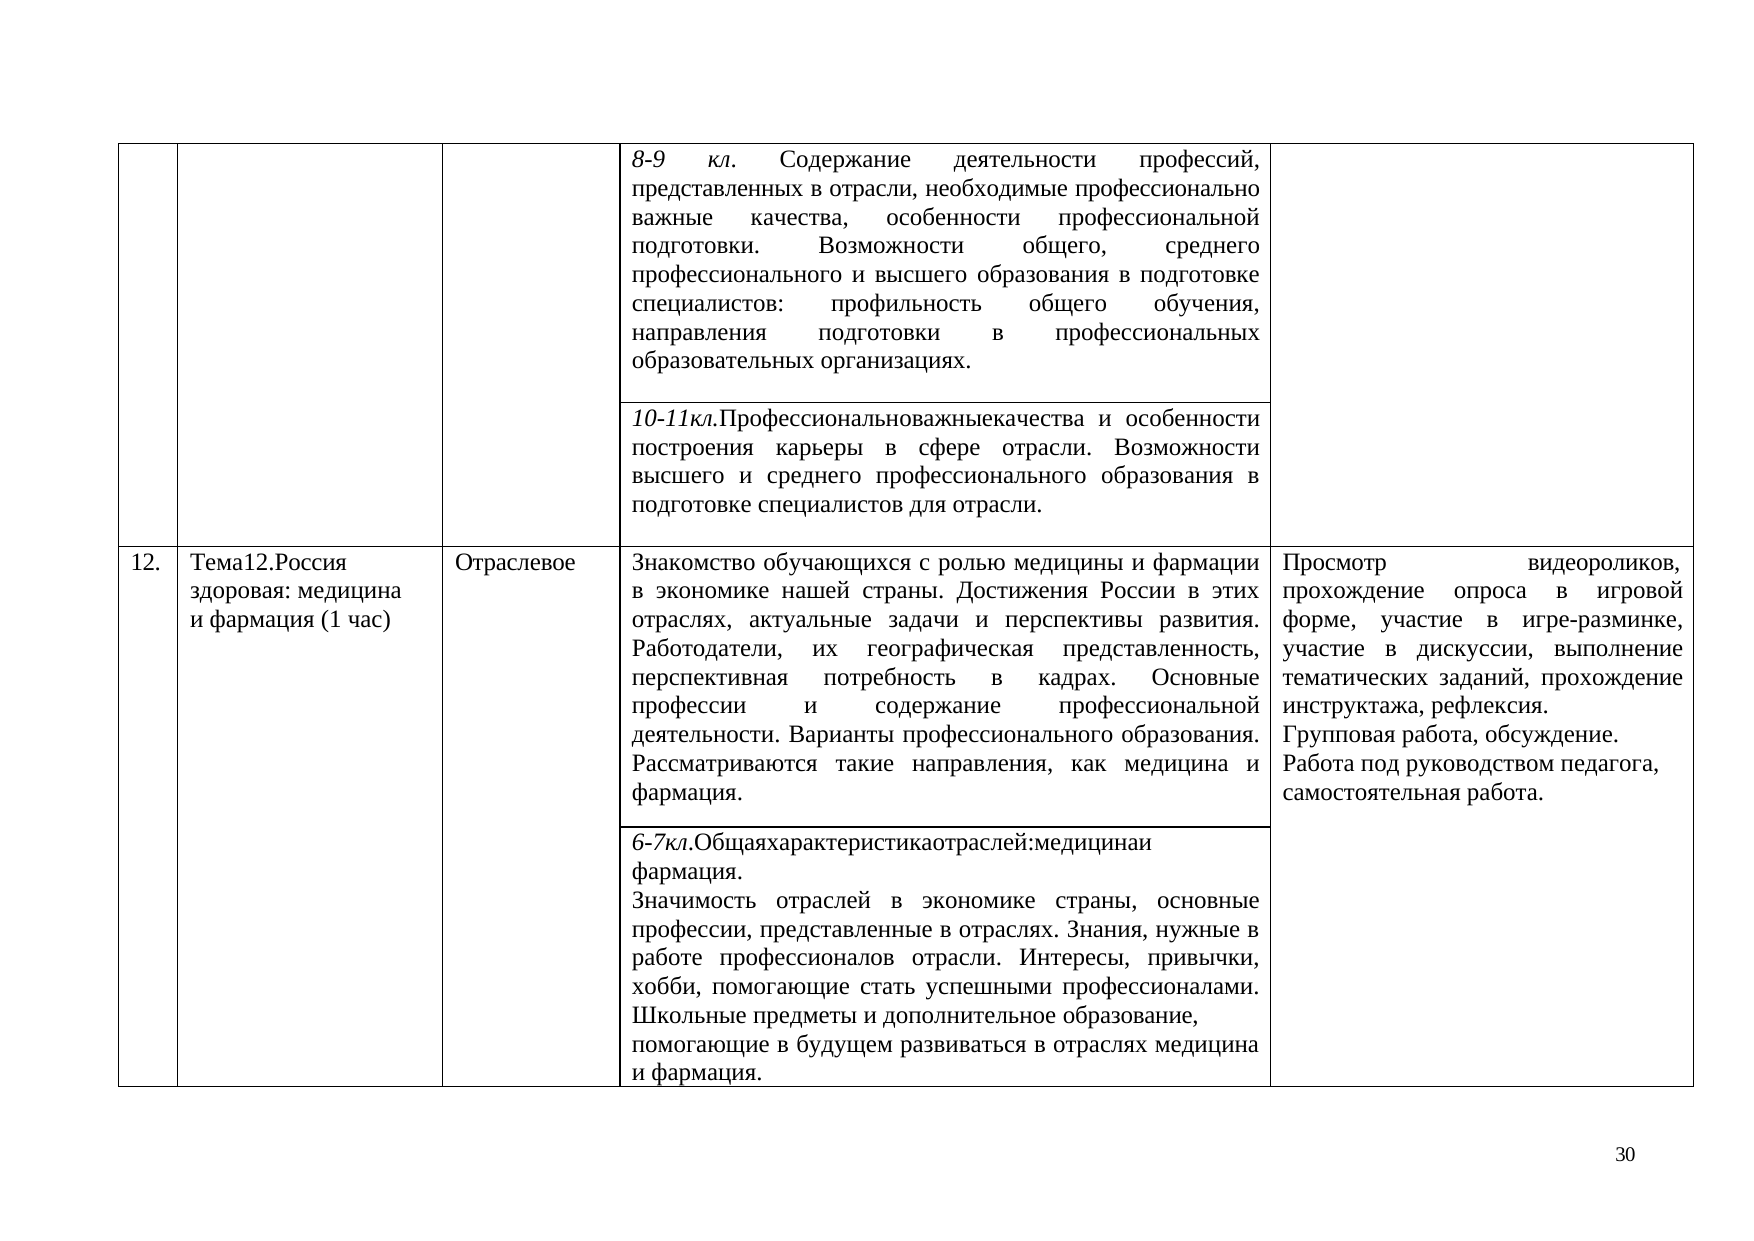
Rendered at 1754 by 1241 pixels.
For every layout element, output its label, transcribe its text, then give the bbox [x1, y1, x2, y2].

table_header [443, 144, 619, 546]
table_cell Тема12.Россия здоровая: медицина и фармация (1 час) [178, 547, 442, 1086]
table_cell Знакомство обучающихся с ролью медицины и фармации в экономике нашей страны. Достижения России в этих отраслях, актуальные задачи и перспективы развития. Работодатели, их географическая представленность, перспективная потребность в кадрах. Основные профессии и содержание профессиональной деятельности. Варианты профессионального образования. Рассматриваются такие направления, как медицина и фармация. [621, 547, 1270, 826]
table_cell 10-11кл.Профессиональноважныекачества и особенности построения карьеры в сфере отрасли. Возможности высшего и среднего профессионального образования в подготовке специалистов для отрасли. [621, 403, 1270, 546]
table_header [119, 144, 177, 546]
table_cell 6-7кл.Общаяхарактеристикаотраслей:медицинаи фармация. Значимость отраслей в экономике страны, основные профессии, представленные в отраслях. Знания, нужные в работе профессионалов отрасли. Интересы, привычки, хобби, помогающие стать успешными профессионалами. Школьные предметы и дополнительное образование, помогающие в будущем развиваться в отраслях медицина и фармация. [621, 828, 1270, 1086]
table_cell 12. [119, 547, 177, 1086]
table_cell Отраслевое [443, 547, 619, 1086]
table_cell Просмотр видеороликов, прохождение опроса в игровой форме, участие в игре-разминке, участие в дискуссии, выполнение тематических заданий, прохождение инструктажа, рефлексия. Групповая работа, обсуждение. Работа под руководством педагога, самостоятельная работа. [1271, 547, 1693, 1086]
table_header [1271, 144, 1693, 546]
table_header [178, 144, 442, 546]
table_header 8-9 кл. Содержание деятельности профессий, представленных в отрасли, необходимые профессионально важные качества, особенности профессиональной подготовки. Возможности общего, среднего профессионального и высшего образования в подготовке специалистов: профильность общего обучения, направления подготовки в профессиональных образовательных организациях. [621, 144, 1270, 402]
